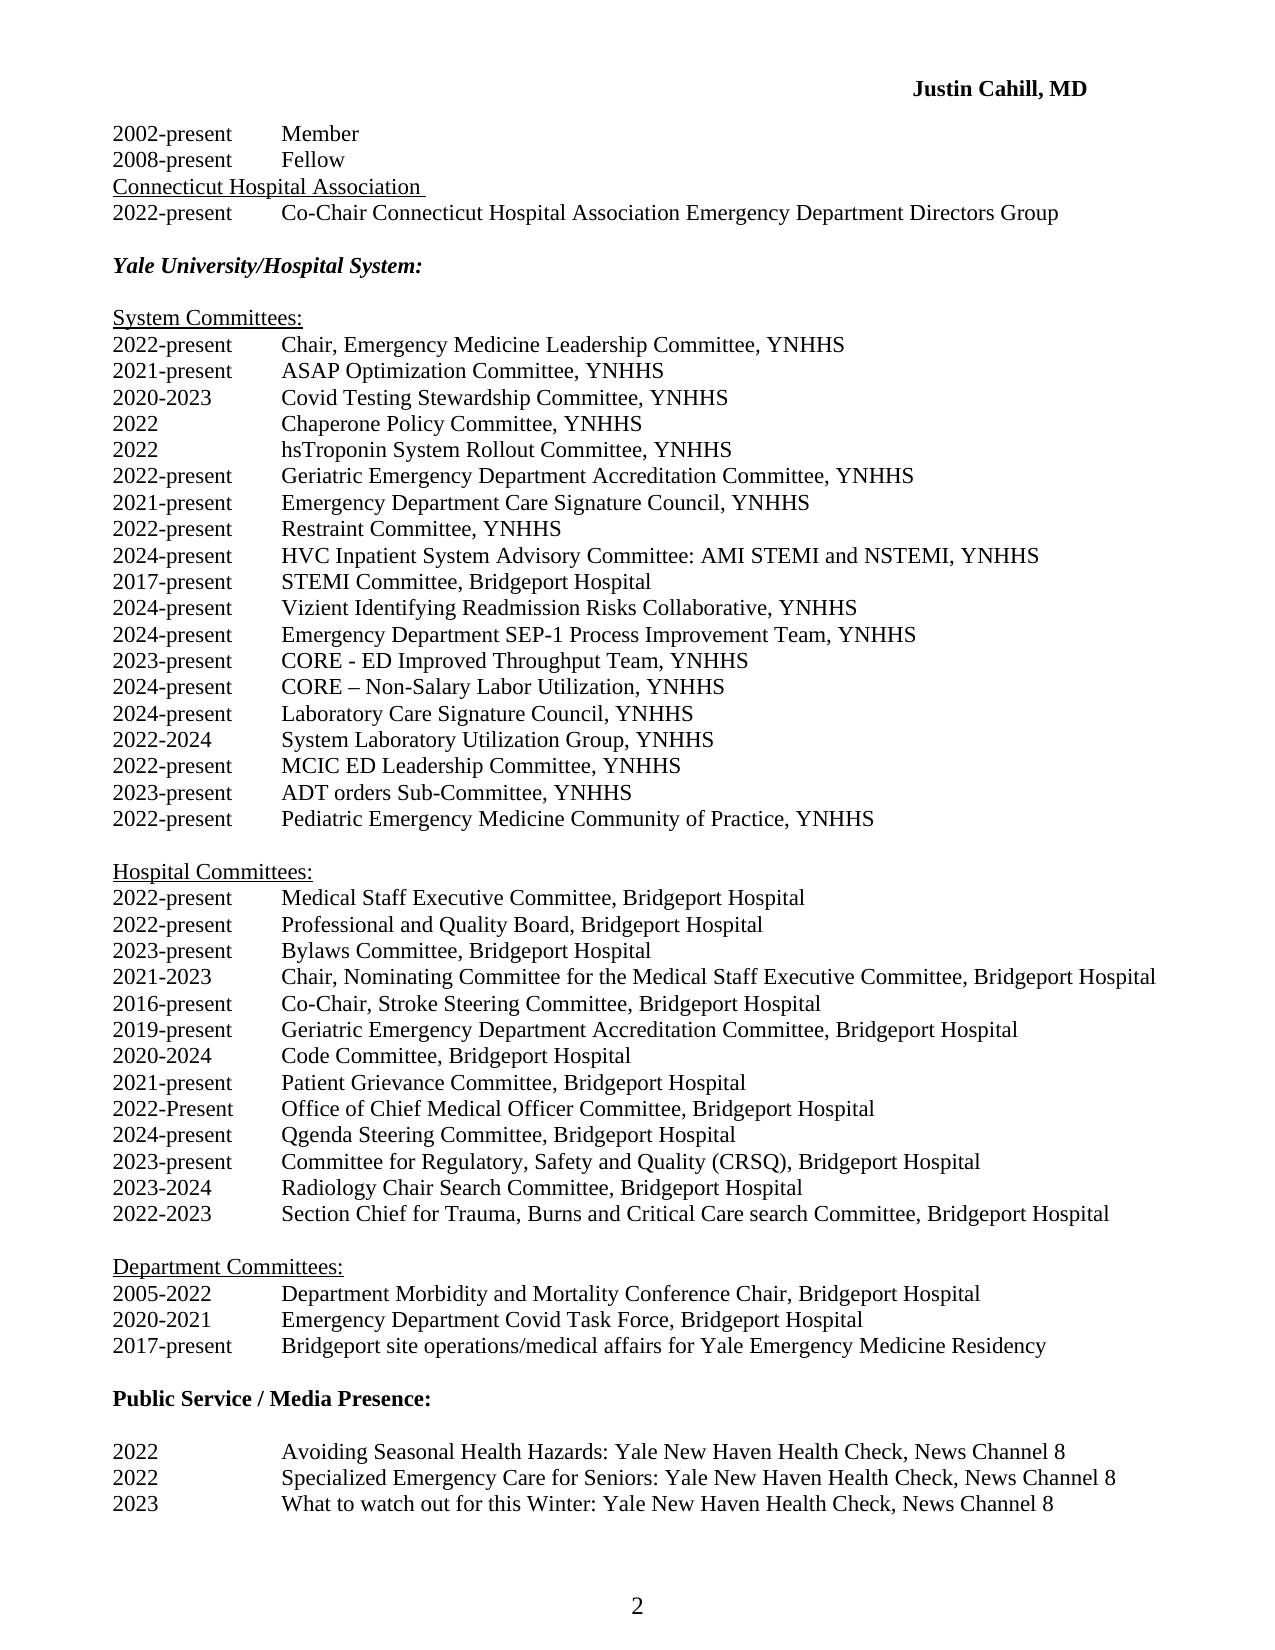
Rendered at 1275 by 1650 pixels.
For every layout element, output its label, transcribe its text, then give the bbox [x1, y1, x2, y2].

text 2023-present Bylaws Committee, Bridgeport Hospital [112, 937, 1162, 963]
text 2024-present Qgenda Steering Committee, Bridgeport Hospital [112, 1121, 1162, 1148]
text 2022-present Chair, Emergency Medicine Leadership Committee, YNHHS [112, 331, 1162, 357]
text 2022-2024 System Laboratory Utilization Group, YNHHS [112, 726, 1162, 752]
text Department Committees: [112, 1253, 1162, 1279]
text 2022-present MCIC ED Leadership Committee, YNHHS [112, 752, 1162, 779]
text 2023-present Committee for Regulatory, Safety and Quality (CRSQ), Bridgeport Hospital [112, 1148, 1162, 1174]
text System Committees: [112, 304, 1162, 331]
text 2022-present Restraint Committee, YNHHS [112, 515, 1162, 542]
text 2016-present Co-Chair, Stroke Steering Committee, Bridgeport Hospital [112, 990, 1162, 1016]
text 2023-2024 Radiology Chair Search Committee, Bridgeport Hospital [112, 1174, 1162, 1201]
text Hospital Committees: [112, 858, 1162, 884]
text Yale University/Hospital System: [112, 252, 1162, 278]
text 2017-present Bridgeport site operations/medical affairs for Yale Emergency Medicine Residency [112, 1332, 1162, 1359]
text 2023-present ADT orders Sub-Committee, YNHHS [112, 779, 1162, 805]
text 2022-present Co-Chair Connecticut Hospital Association Emergency Department Directors Group [112, 199, 1162, 225]
text 2024-present Laboratory Care Signature Council, YNHHS [112, 700, 1162, 726]
text 2020-2024 Code Committee, Bridgeport Hospital [112, 1042, 1162, 1069]
text 2022-Present Office of Chief Medical Officer Committee, Bridgeport Hospital [112, 1095, 1162, 1121]
text 2022-present Medical Staff Executive Committee, Bridgeport Hospital [112, 884, 1162, 911]
text 2021-present Emergency Department Care Signature Council, YNHHS [112, 489, 1162, 515]
text 2022-present Professional and Quality Board, Bridgeport Hospital [112, 911, 1162, 937]
text 2005-2022 Department Morbidity and Mortality Conference Chair, Bridgeport Hospital [112, 1279, 1162, 1306]
text Connecticut Hospital Association [112, 173, 1162, 199]
text 2017-present STEMI Committee, Bridgeport Hospital [112, 568, 1162, 594]
text 2024-present Vizient Identifying Readmission Risks Collaborative, YNHHS [112, 594, 1162, 621]
text 2022-2023 Section Chief for Trauma, Burns and Critical Care search Committee, Bridgeport Hospital [112, 1201, 1162, 1227]
text 2020-2021 Emergency Department Covid Task Force, Bridgeport Hospital [112, 1306, 1162, 1332]
text Public Service / Media Presence: [112, 1385, 1162, 1411]
text 2021-2023 Chair, Nominating Committee for the Medical Staff Executive Committee, Bridgeport Hospital [112, 963, 1162, 990]
text 2024-present HVC Inpatient System Advisory Committee: AMI STEMI and NSTEMI, YNHHS [112, 542, 1162, 568]
text 2022 Specialized Emergency Care for Seniors: Yale New Haven Health Check, News Channel 8 [112, 1464, 1162, 1490]
text 2019-present Geriatric Emergency Department Accreditation Committee, Bridgeport Hospital [112, 1016, 1162, 1042]
text 2008-present Fellow [112, 146, 1162, 173]
text 2022 Avoiding Seasonal Health Hazards: Yale New Haven Health Check, News Channel 8 [112, 1438, 1162, 1464]
text 2022 Chaperone Policy Committee, YNHHS [112, 410, 1162, 436]
text 2022-present Pediatric Emergency Medicine Community of Practice, YNHHS [112, 805, 1162, 832]
text 2023-present CORE - ED Improved Throughput Team, YNHHS [112, 647, 1162, 673]
text 2002-present Member [112, 120, 1162, 146]
text 2020-2023 Covid Testing Stewardship Committee, YNHHS [112, 383, 1162, 410]
text 2022-present Geriatric Emergency Department Accreditation Committee, YNHHS [112, 463, 1162, 489]
text 2024-present Emergency Department SEP-1 Process Improvement Team, YNHHS [112, 621, 1162, 647]
text 2023 What to watch out for this Winter: Yale New Haven Health Check, News Channel 8 [112, 1490, 1162, 1517]
text 2022 hsTroponin System Rollout Committee, YNHHS [112, 436, 1162, 463]
text 2021-present ASAP Optimization Committee, YNHHS [112, 357, 1162, 383]
text 2021-present Patient Grievance Committee, Bridgeport Hospital [112, 1069, 1162, 1095]
text 2024-present CORE – Non-Salary Labor Utilization, YNHHS [112, 673, 1162, 700]
